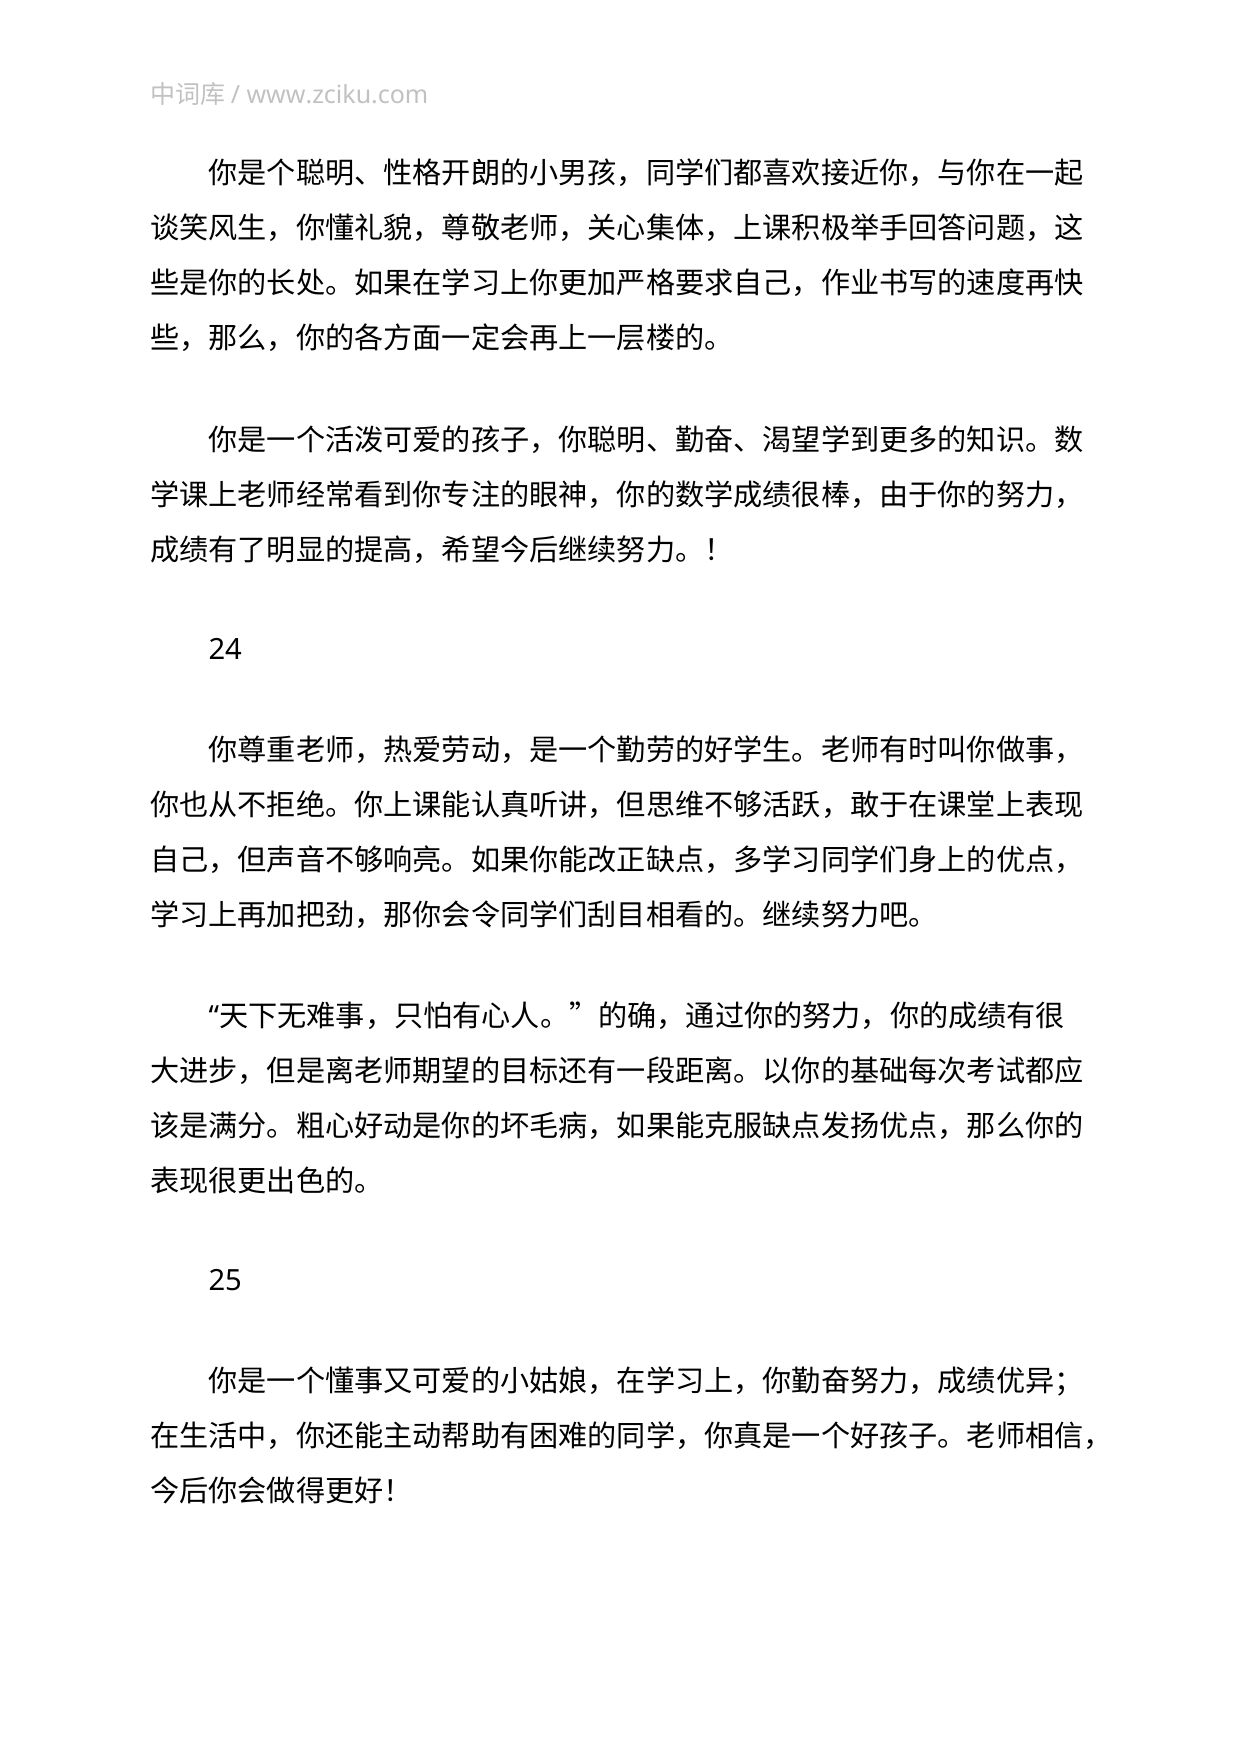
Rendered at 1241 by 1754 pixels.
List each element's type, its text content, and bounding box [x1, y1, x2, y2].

text 24 [150, 628, 1090, 668]
text 25 [150, 1259, 1090, 1299]
text 你尊重老师，热爱劳动，是一个勤劳的好学生。老师有时叫你做事，你也从不拒绝。你上课能认真听讲，但思维不够活跃，敢于在课堂上表现自己，但声音不够响亮。如果你能改正缺点，多学习同学们身上的优点，学习上再加把劲，那你会令同学们刮目相看的。继续努力吧。 [150, 726, 1090, 933]
text 你是一个懂事又可爱的小姑娘，在学习上，你勤奋努力，成绩优异；在生活中，你还能主动帮助有困难的同学，你真是一个好孩子。老师相信，今后你会做得更好！ [150, 1358, 1090, 1510]
text 你是一个活泼可爱的孩子，你聪明、勤奋、渴望学到更多的知识。数学课上老师经常看到你专注的眼神，你的数学成绩很棒，由于你的努力，成绩有了明显的提高，希望今后继续努力。！ [150, 416, 1090, 568]
text “天下无难事，只怕有心人。”的确，通过你的努力，你的成绩有很大进步，但是离老师期望的目标还有一段距离。以你的基础每次考试都应该是满分。粗心好动是你的坏毛病，如果能克服缺点发扬优点，那么你的表现很更出色的。 [150, 993, 1090, 1200]
text 你是个聪明、性格开朗的小男孩，同学们都喜欢接近你，与你在一起谈笑风生，你懂礼貌，尊敬老师，关心集体，上课积极举手回答问题，这些是你的长处。如果在学习上你更加严格要求自己，作业书写的速度再快些，那么，你的各方面一定会再上一层楼的。 [150, 150, 1090, 357]
